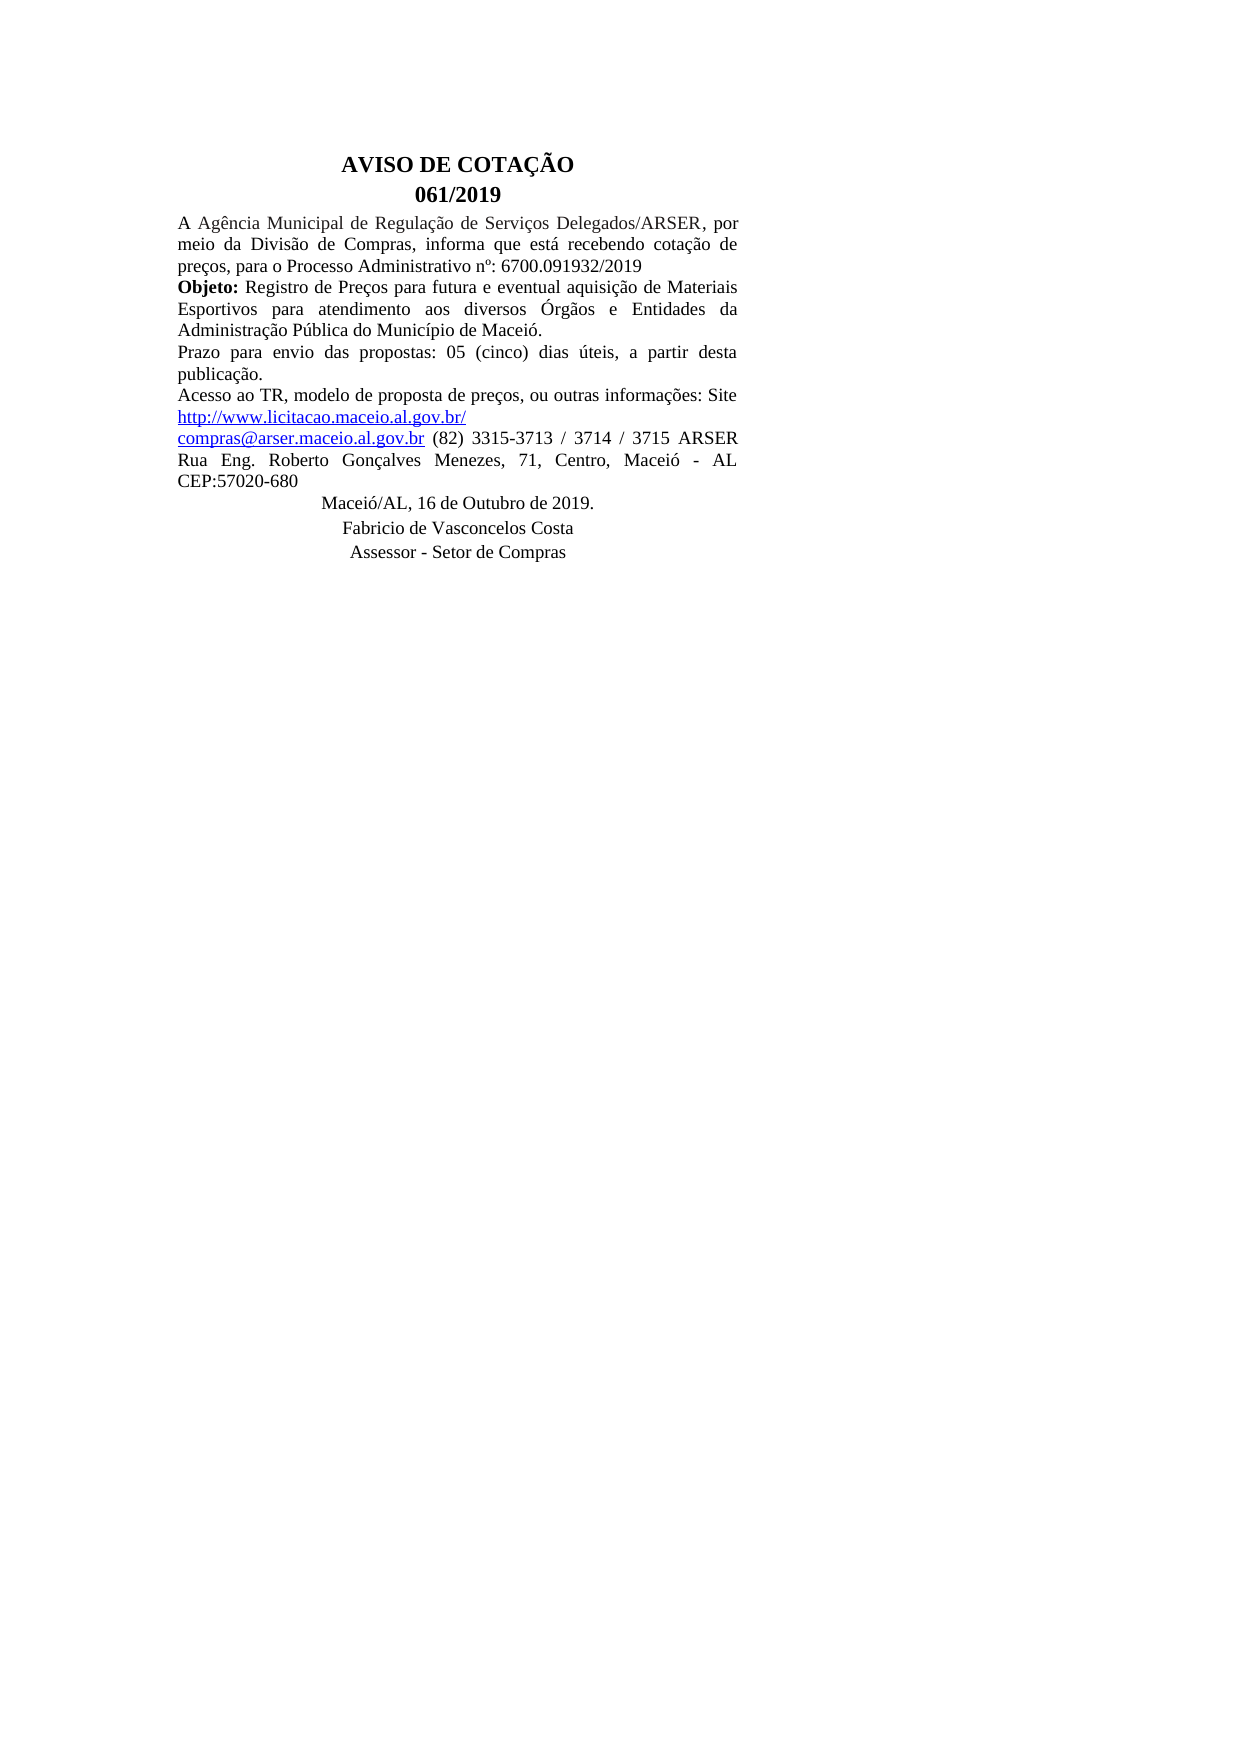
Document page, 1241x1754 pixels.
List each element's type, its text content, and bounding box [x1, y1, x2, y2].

list Acesso ao TR, modelo de proposta de preços, ou outras informações: Site http://www.licitacao.maceio.al.gov.br/ [177, 384, 738, 427]
text Maceió/AL, 16 de Outubro de 2019. [177, 492, 738, 513]
list Objeto: Registro de Preços para futura e eventual aquisição de Materiais Esportivos para atendimento aos diversos Órgãos e Entidades da Administração Pública do Município de Maceió. [177, 276, 738, 341]
text AVISO DE COTAÇÃO [177, 151, 738, 177]
text A Agência Municipal de Regulação de Serviços Delegados/ARSER, por meio da Divisão de Compras, informa que está recebendo cotação de preços, para o Processo Administrativo nº: 6700.091932/2019 [177, 212, 738, 276]
text Assessor - Setor de Compras [177, 541, 738, 563]
list compras@arser.maceio.al.gov.br (82) 3315-3713 / 3714 / 3715 ARSER Rua Eng. Roberto Gonçalves Menezes, 71, Centro, Maceió - AL CEP:57020-680 [177, 427, 738, 492]
list Prazo para envio das propostas: 05 (cinco) dias úteis, a partir desta publicação. [177, 341, 738, 384]
text Fabricio de Vasconcelos Costa [177, 517, 738, 538]
text 061/2019 [177, 181, 738, 208]
